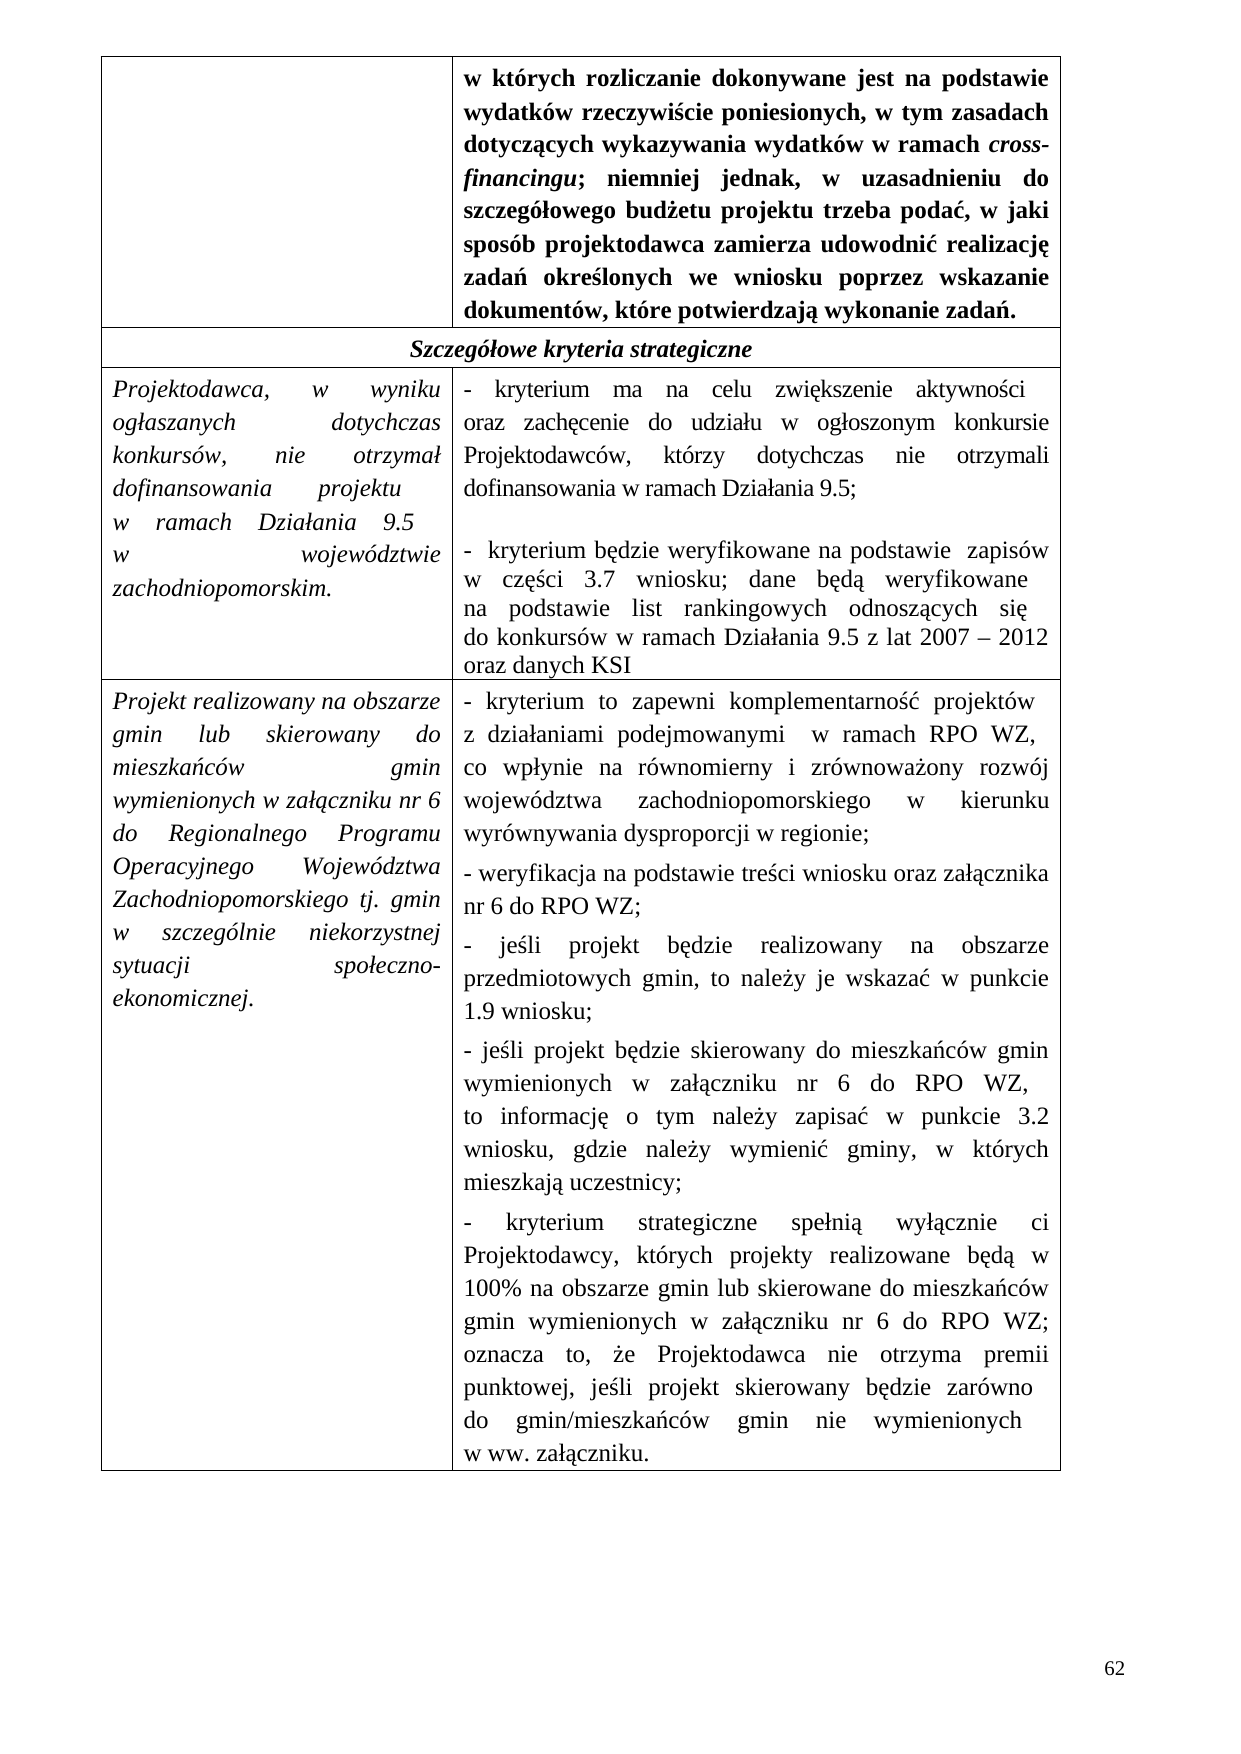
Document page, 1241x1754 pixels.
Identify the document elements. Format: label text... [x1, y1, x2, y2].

table_cell - kryterium ma na celu zwiększenie aktywności oraz zachęcenie do udziału w ogłoszonym konkursie Projektodawców, którzy dotychczas nie otrzymali dofinansowania w ramach Działania 9.5; - kryterium będzie weryfikowane na podstawie zapisów w części 3.7 wniosku; dane będą weryfikowane na podstawie list rankingowych odnoszących się do konkursów w ramach Działania 9.5 z lat 2007 – 2012 oraz danych KSI [453, 368, 1060, 679]
table_cell Projekt realizowany na obszarze gmin lub skierowany do mieszkańców gmin wymienionych w załączniku nr 6 do Regionalnego Programu Operacyjnego Województwa Zachodniopomorskiego tj. gmin w szczególnie niekorzystnej sytuacji społeczno-ekonomicznej. [102, 680, 452, 1470]
table_cell - kryterium to zapewni komplementarność projektów z działaniami podejmowanymi w ramach RPO WZ, co wpłynie na równomierny i zrównoważony rozwój województwa zachodniopomorskiego w kierunku wyrównywania dysproporcji w regionie; - weryfikacja na podstawie treści wniosku oraz załącznika nr 6 do RPO WZ; - jeśli projekt będzie realizowany na obszarze przedmiotowych gmin, to należy je wskazać w punkcie 1.9 wniosku; - jeśli projekt będzie skierowany do mieszkańców gmin wymienionych w załączniku nr 6 do RPO WZ, to informację o tym należy zapisać w punkcie 3.2 wniosku, gdzie należy wymienić gminy, w których mieszkają uczestnicy; - kryterium strategiczne spełnią wyłącznie ci Projektodawcy, których projekty realizowane będą w 100% na obszarze gmin lub skierowane do mieszkańców gmin wymienionych w załączniku nr 6 do RPO WZ; oznacza to, że Projektodawca nie otrzyma premii punktowej, jeśli projekt skierowany będzie zarówno do gmin/mieszkańców gmin nie wymienionych w ww. załączniku. [453, 680, 1060, 1470]
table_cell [102, 57, 452, 327]
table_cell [453, 57, 1060, 327]
table_cell Szczegółowe kryteria strategiczne [102, 328, 1060, 367]
table_cell Projektodawca, w wyniku ogłaszanych dotychczas konkursów, nie otrzymał dofinansowania projektu w ramach Działania 9.5 w województwie zachodniopomorskim. [102, 368, 452, 679]
